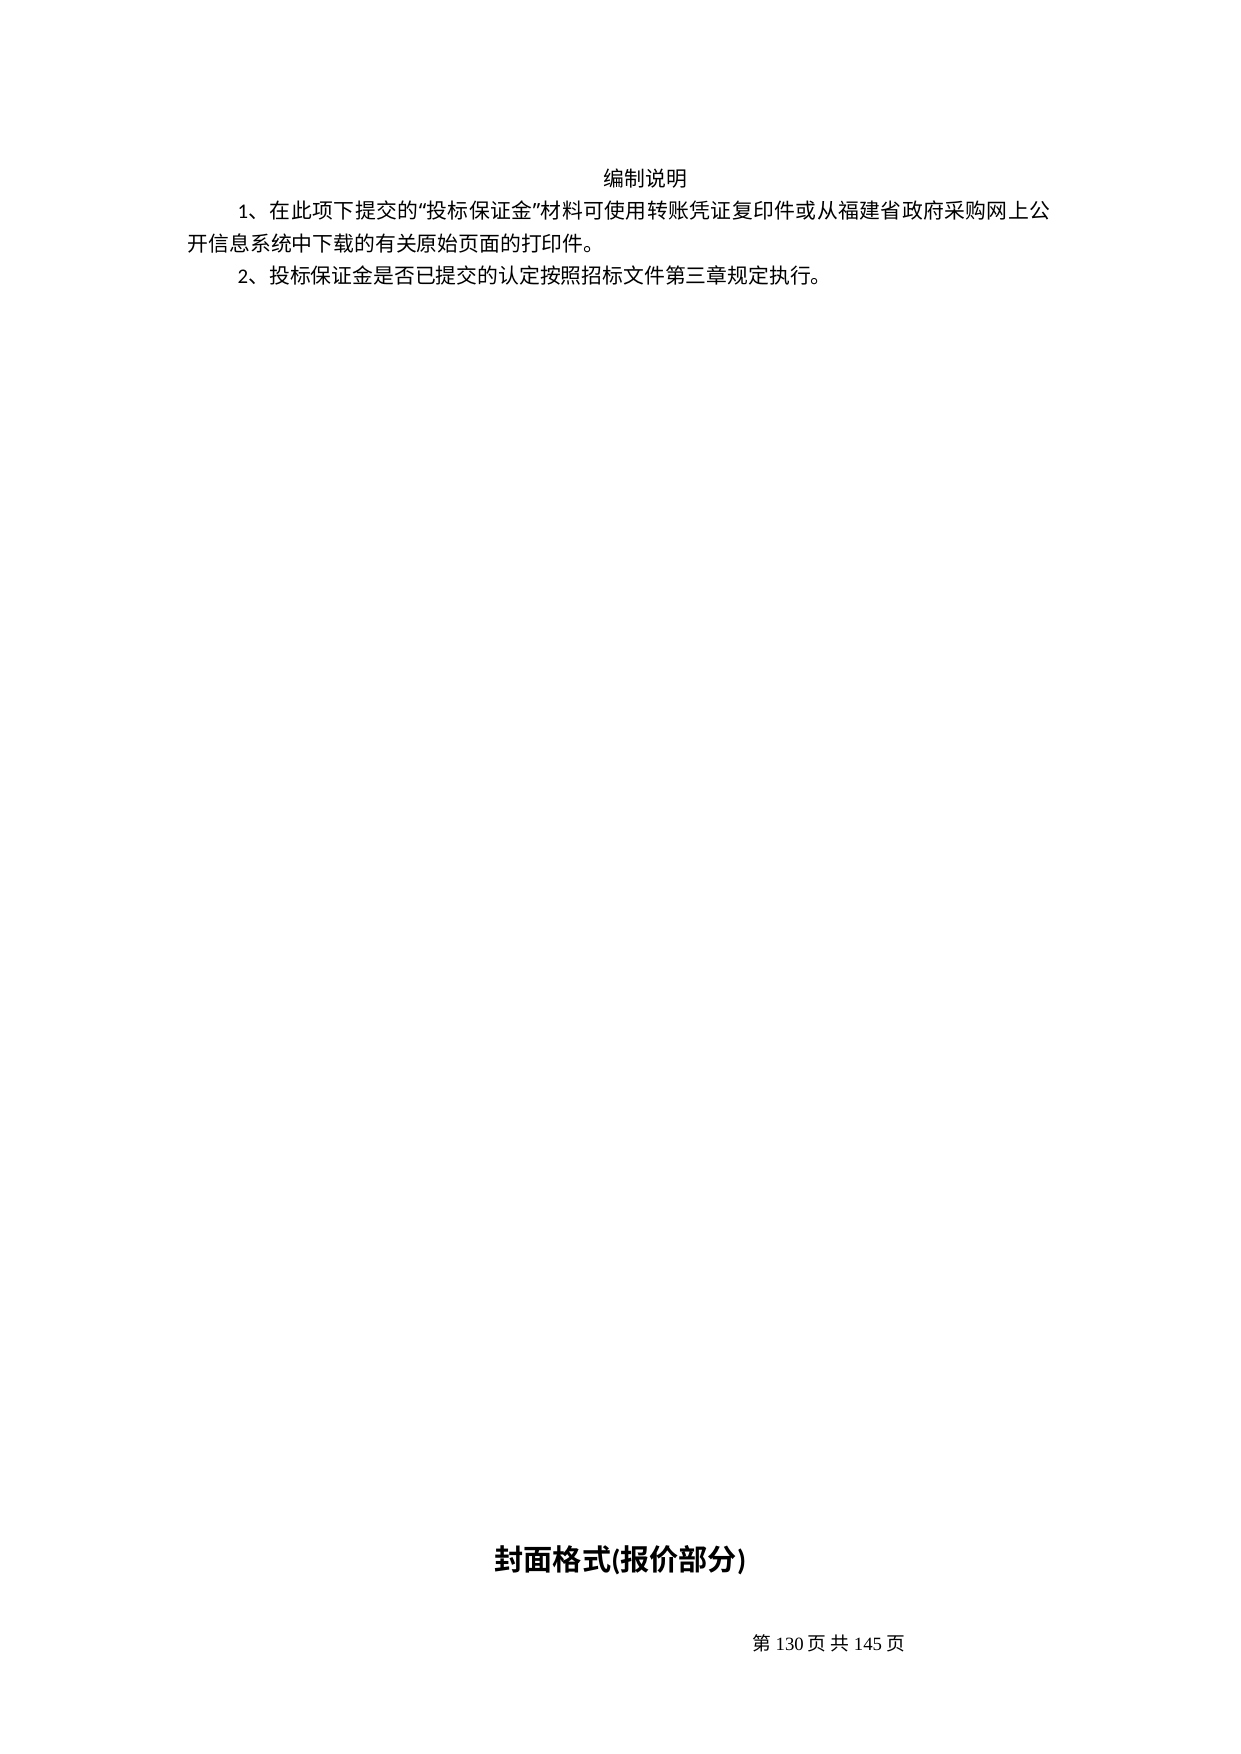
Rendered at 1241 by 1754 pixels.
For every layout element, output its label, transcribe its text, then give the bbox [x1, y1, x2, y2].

text 1、在此项下提交的“投标保证金”材料可使用转账凭证复印件或从福建省政府采购网上公开信息系统中下载的有关原始页面的打印件。 [187, 194, 1053, 259]
text 编制说明 [187, 162, 1053, 194]
text 封面格式(报价部分) [187, 1527, 1053, 1592]
text 2、投标保证金是否已提交的认定按照招标文件第三章规定执行。 [187, 259, 1053, 292]
